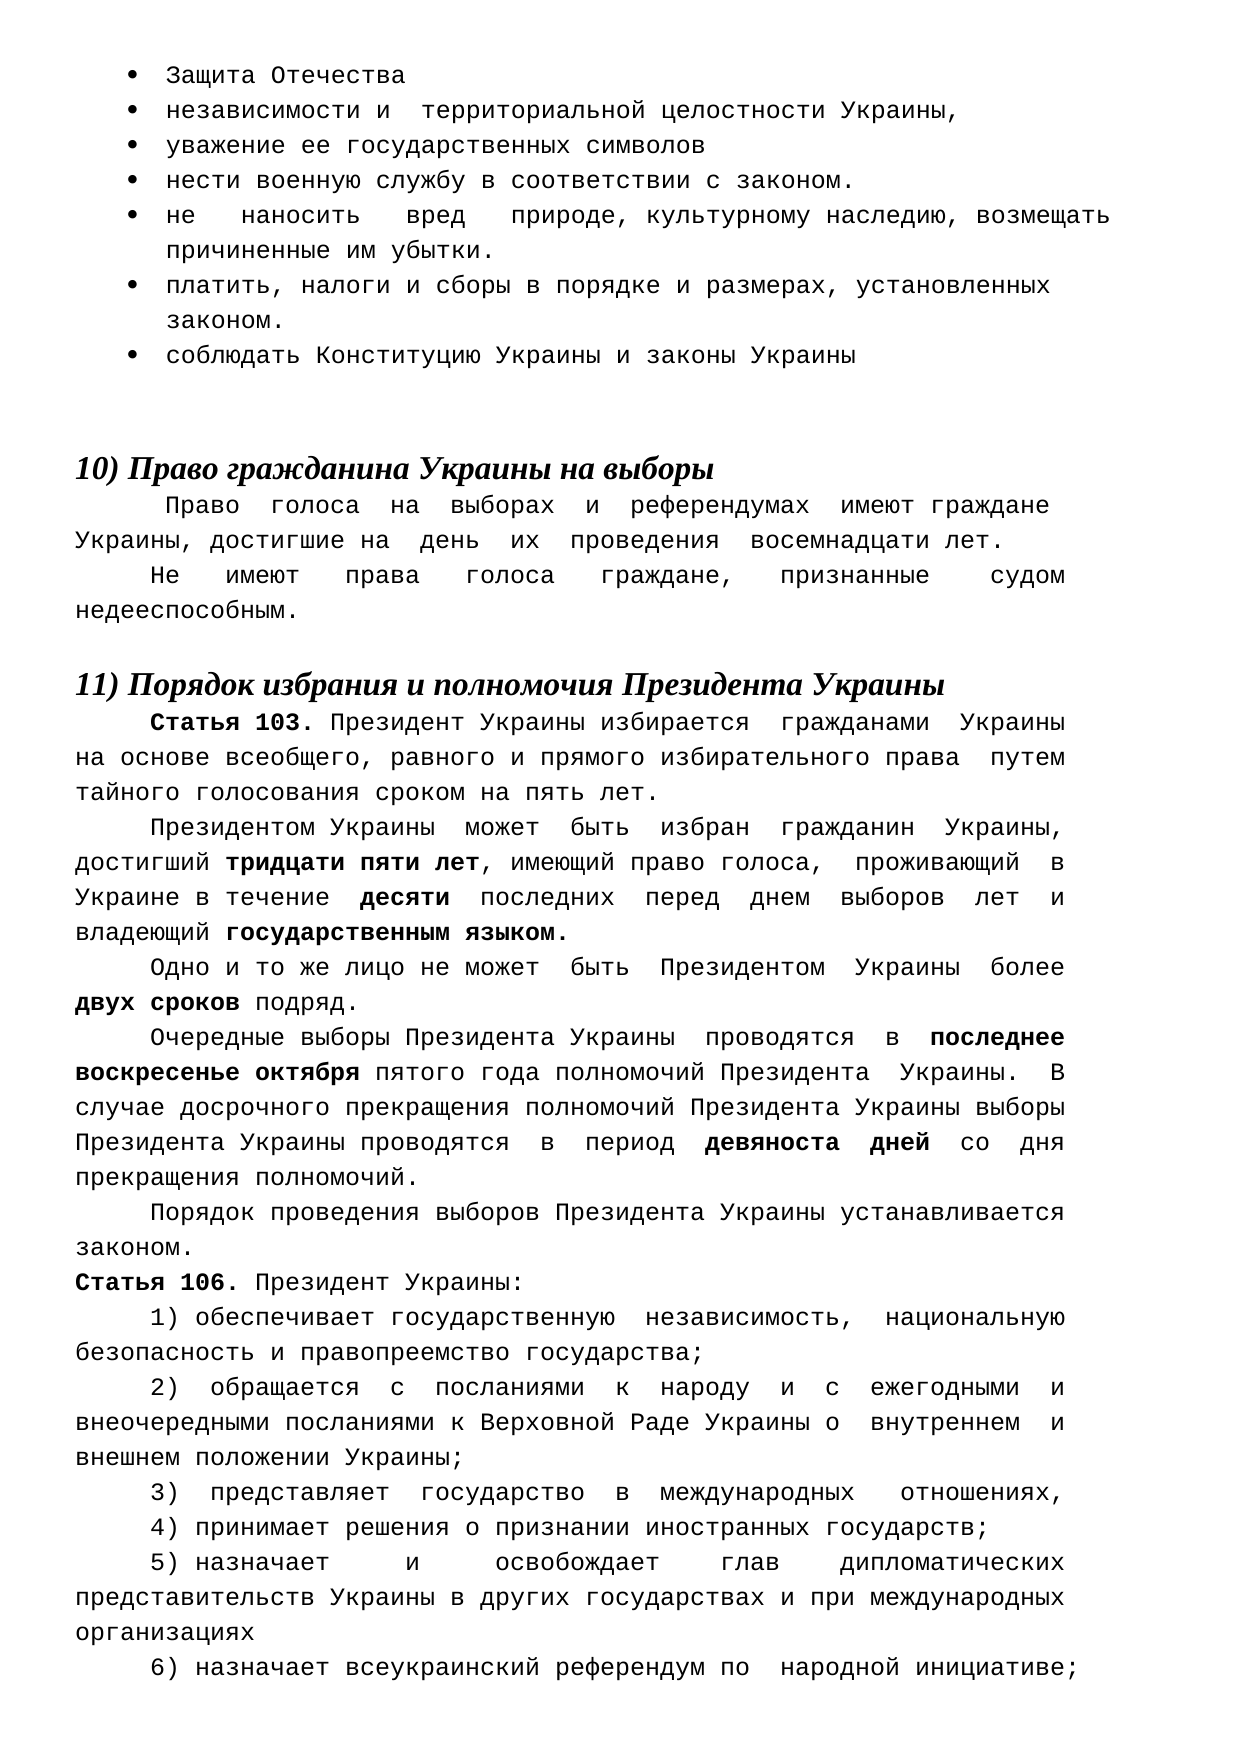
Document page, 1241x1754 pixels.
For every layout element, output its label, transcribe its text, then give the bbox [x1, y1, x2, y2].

text 2) обращается с посланиями к народу и с ежегодными и [75, 1368, 1181, 1403]
text 10) Право гражданина Украины на выборы [75, 448, 1181, 486]
text владеющий государственным языком. [75, 913, 1181, 948]
text законом. [75, 1228, 1181, 1263]
text случае досрочного прекращения полномочий Президента Украины выборы [75, 1088, 1181, 1123]
text безопасность и правопреемство государства; [75, 1333, 1181, 1368]
text представительств Украины в других государствах и при международных [75, 1578, 1181, 1613]
list независимости и территориальной целостности Украины, [128, 91, 1181, 126]
text 6) назначает всеукраинский референдум по народной инициативе; [75, 1648, 1181, 1683]
text прекращения полномочий. [75, 1158, 1181, 1193]
list соблюдать Конституцию Украины и законы Украины [128, 336, 1181, 371]
text 3) представляет государство в международных отношениях, [75, 1473, 1181, 1508]
text воскресенье октября пятого года полномочий Президента Украины. В [75, 1053, 1181, 1088]
text 5) назначает и освобождает глав дипломатических [75, 1543, 1181, 1578]
text 1) обеспечивает государственную независимость, национальную [75, 1298, 1181, 1333]
text Статья 106. Президент Украины: [75, 1263, 1181, 1298]
text Статья 103. Президент Украины избирается гражданами Украины [75, 703, 1181, 738]
text внешнем положении Украины; [75, 1438, 1181, 1473]
text Очередные выборы Президента Украины проводятся в последнее [75, 1018, 1181, 1053]
list уважение ее государственных символов [128, 126, 1181, 161]
text организациях [75, 1613, 1181, 1648]
text Одно и то же лицо не может быть Президентом Украины более [75, 948, 1181, 983]
list платить, налоги и сборы в порядке и размерах, установленных законом. [128, 266, 1181, 336]
text Украине в течение десяти последних перед днем выборов лет и [75, 878, 1181, 913]
list не наносить вред природе, культурному наследию, возмещать причиненные им убытки. [128, 196, 1181, 266]
list Защита Отечества [128, 56, 1181, 91]
text недееспособным. [75, 591, 1181, 626]
text тайного голосования сроком на пять лет. [75, 773, 1181, 808]
text 11) Порядок избрания и полномочия Президента Украины [75, 664, 1181, 703]
text Порядок проведения выборов Президента Украины устанавливается [75, 1193, 1181, 1228]
text достигший тридцати пяти лет, имеющий право голоса, проживающий в [75, 843, 1181, 878]
text Президента Украины проводятся в период девяноста дней со дня [75, 1123, 1181, 1158]
text двух сроков подряд. [75, 983, 1181, 1018]
text Не имеют права голоса граждане, признанные судом [75, 556, 1181, 591]
list нести военную службу в соответствии с законом. [128, 161, 1181, 196]
text внеочередными посланиями к Верховной Раде Украины о внутреннем и [75, 1403, 1181, 1438]
text на основе всеобщего, равного и прямого избирательного права путем [75, 738, 1181, 773]
text Президентом Украины может быть избран гражданин Украины, [75, 808, 1181, 843]
text 4) принимает решения о признании иностранных государств; [75, 1508, 1181, 1543]
text Право голоса на выборах и референдумах имеют граждане Украины, достигшие на день их проведения восемнадцати лет. [75, 486, 1181, 556]
